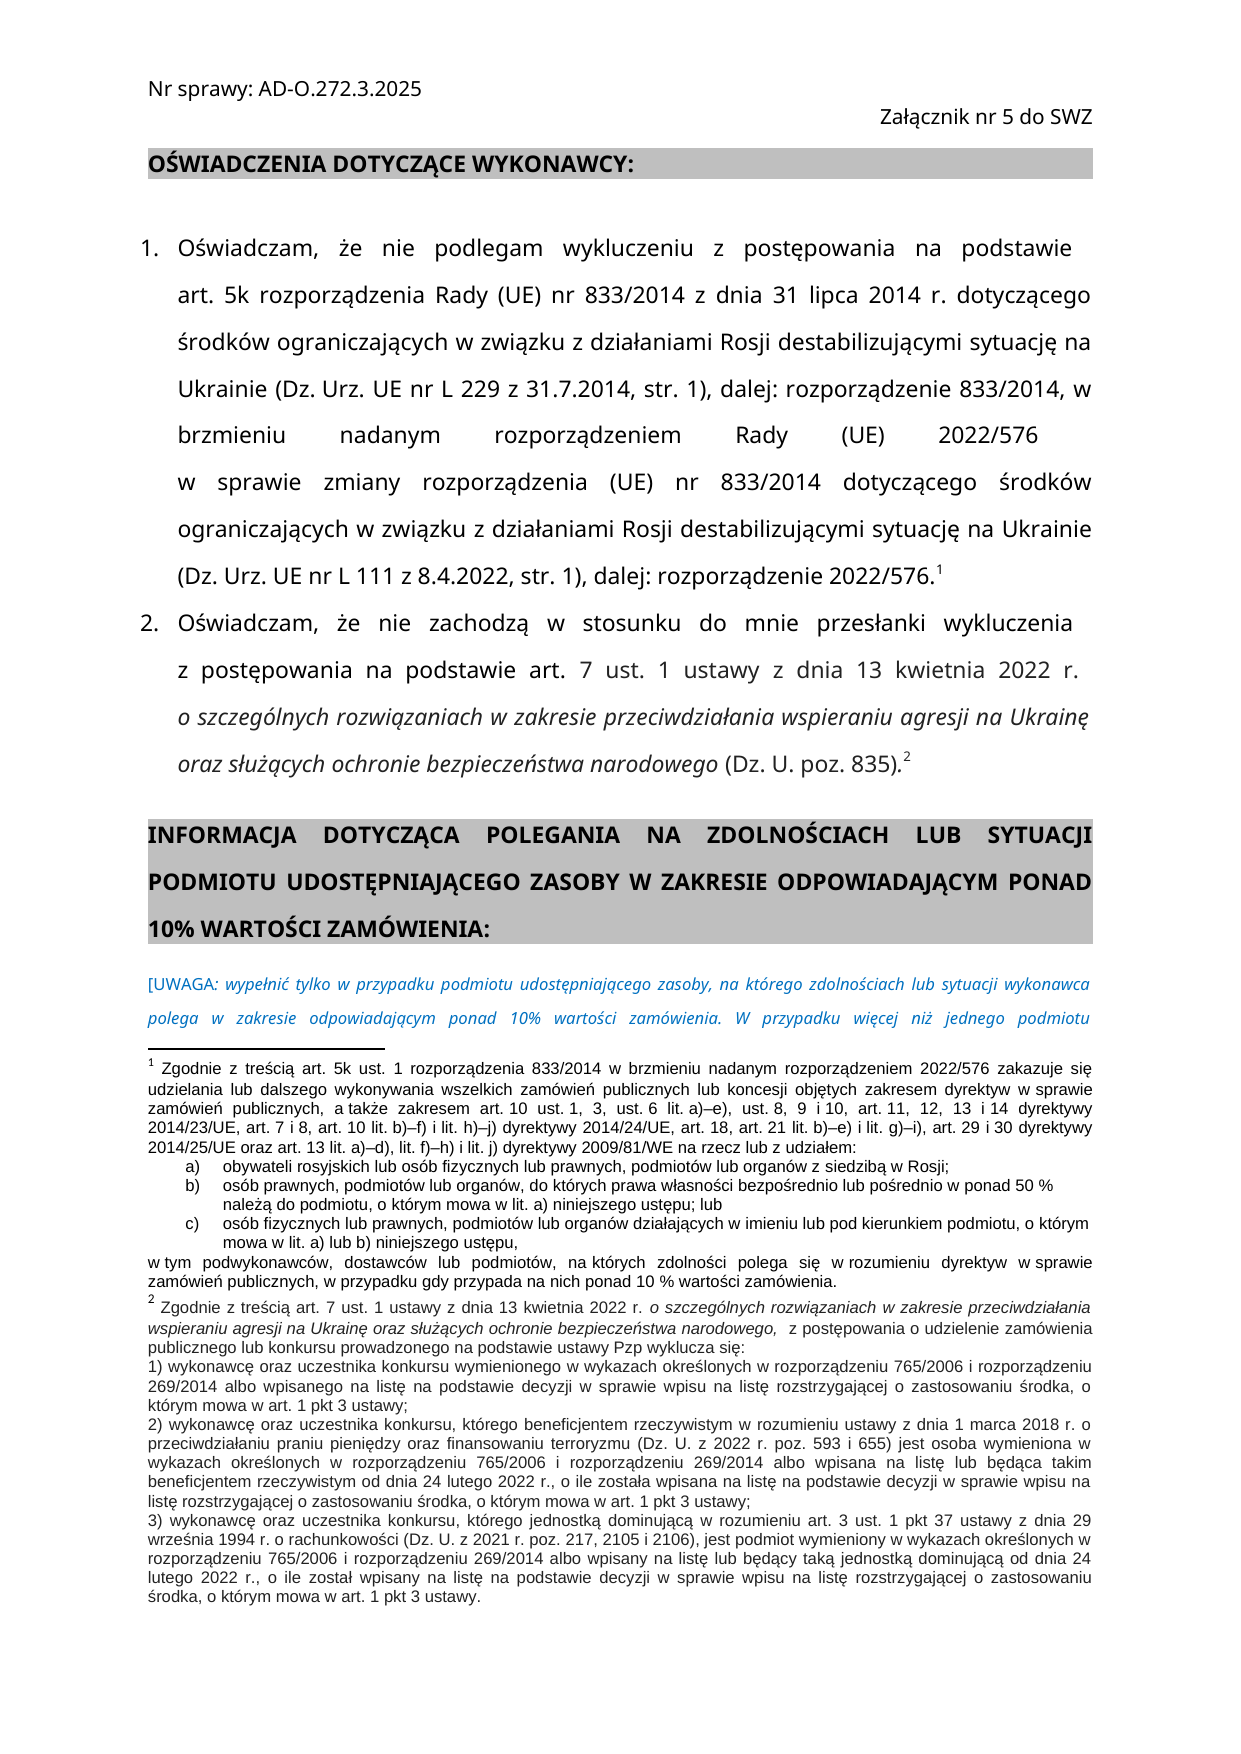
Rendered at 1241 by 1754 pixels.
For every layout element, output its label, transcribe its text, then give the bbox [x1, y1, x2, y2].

text INFORMACJA DOTYCZĄCA POLEGANIA NA ZDOLNOŚCIACH LUB SYTUACJI PODMIOTU UDOSTĘPNIAJĄCEGO ZASOBY W ZAKRESIE ODPOWIADAJĄCYM PONAD 10% WARTOŚCI ZAMÓWIENIA: [148, 819, 1093, 944]
text [UWAGA: wypełnić tylko w przypadku podmiotu udostępniającego zasoby, na którego zdolnościach lub sytuacji wykonawca polega w zakresie odpowiadającym ponad 10% wartości zamówienia. W przypadku więcej niż jednego podmiotu udostępniającego zasoby, na którego zdolnościach lub sytuacji wykonawca polega w zakresie odpowiadającym ponad 10% wartości zamówienia, należy zastosować tyle razy, ile jest to konieczne.] [148, 973, 1093, 1029]
text OŚWIADCZENIA DOTYCZĄCE WYKONAWCY: [148, 148, 1093, 179]
list Oświadczam, że nie podlegam wykluczeniu z postępowania na podstawie art. 5k rozporządzenia Rady (UE) nr 833/2014 z dnia 31 lipca 2014 r. dotyczącego środków ograniczających w związku z działaniami Rosji destabilizującymi sytuację na Ukrainie (Dz. Urz. UE nr L 229 z 31.7.2014, str. 1), dalej: rozporządzenie 833/2014, w brzmieniu nadanym rozporządzeniem Rady (UE) 2022/576 w sprawie zmiany rozporządzenia (UE) nr 833/2014 dotyczącego środków ograniczających w związku z działaniami Rosji destabilizującymi sytuację na Ukrainie (Dz. Urz. UE nr L 111 z 8.4.2022, str. 1), dalej: rozporządzenie 2022/576. [140, 232, 1093, 591]
list Oświadczam, że nie zachodzą w stosunku do mnie przesłanki wykluczenia z postępowania na podstawie art. 7 ust. 1 ustawy z dnia 13 kwietnia 2022 r. o szczególnych rozwiązaniach w zakresie przeciwdziałania wspieraniu agresji na Ukrainę oraz służących ochronie bezpieczeństwa narodowego (Dz. U. poz. 835). [140, 607, 1093, 779]
